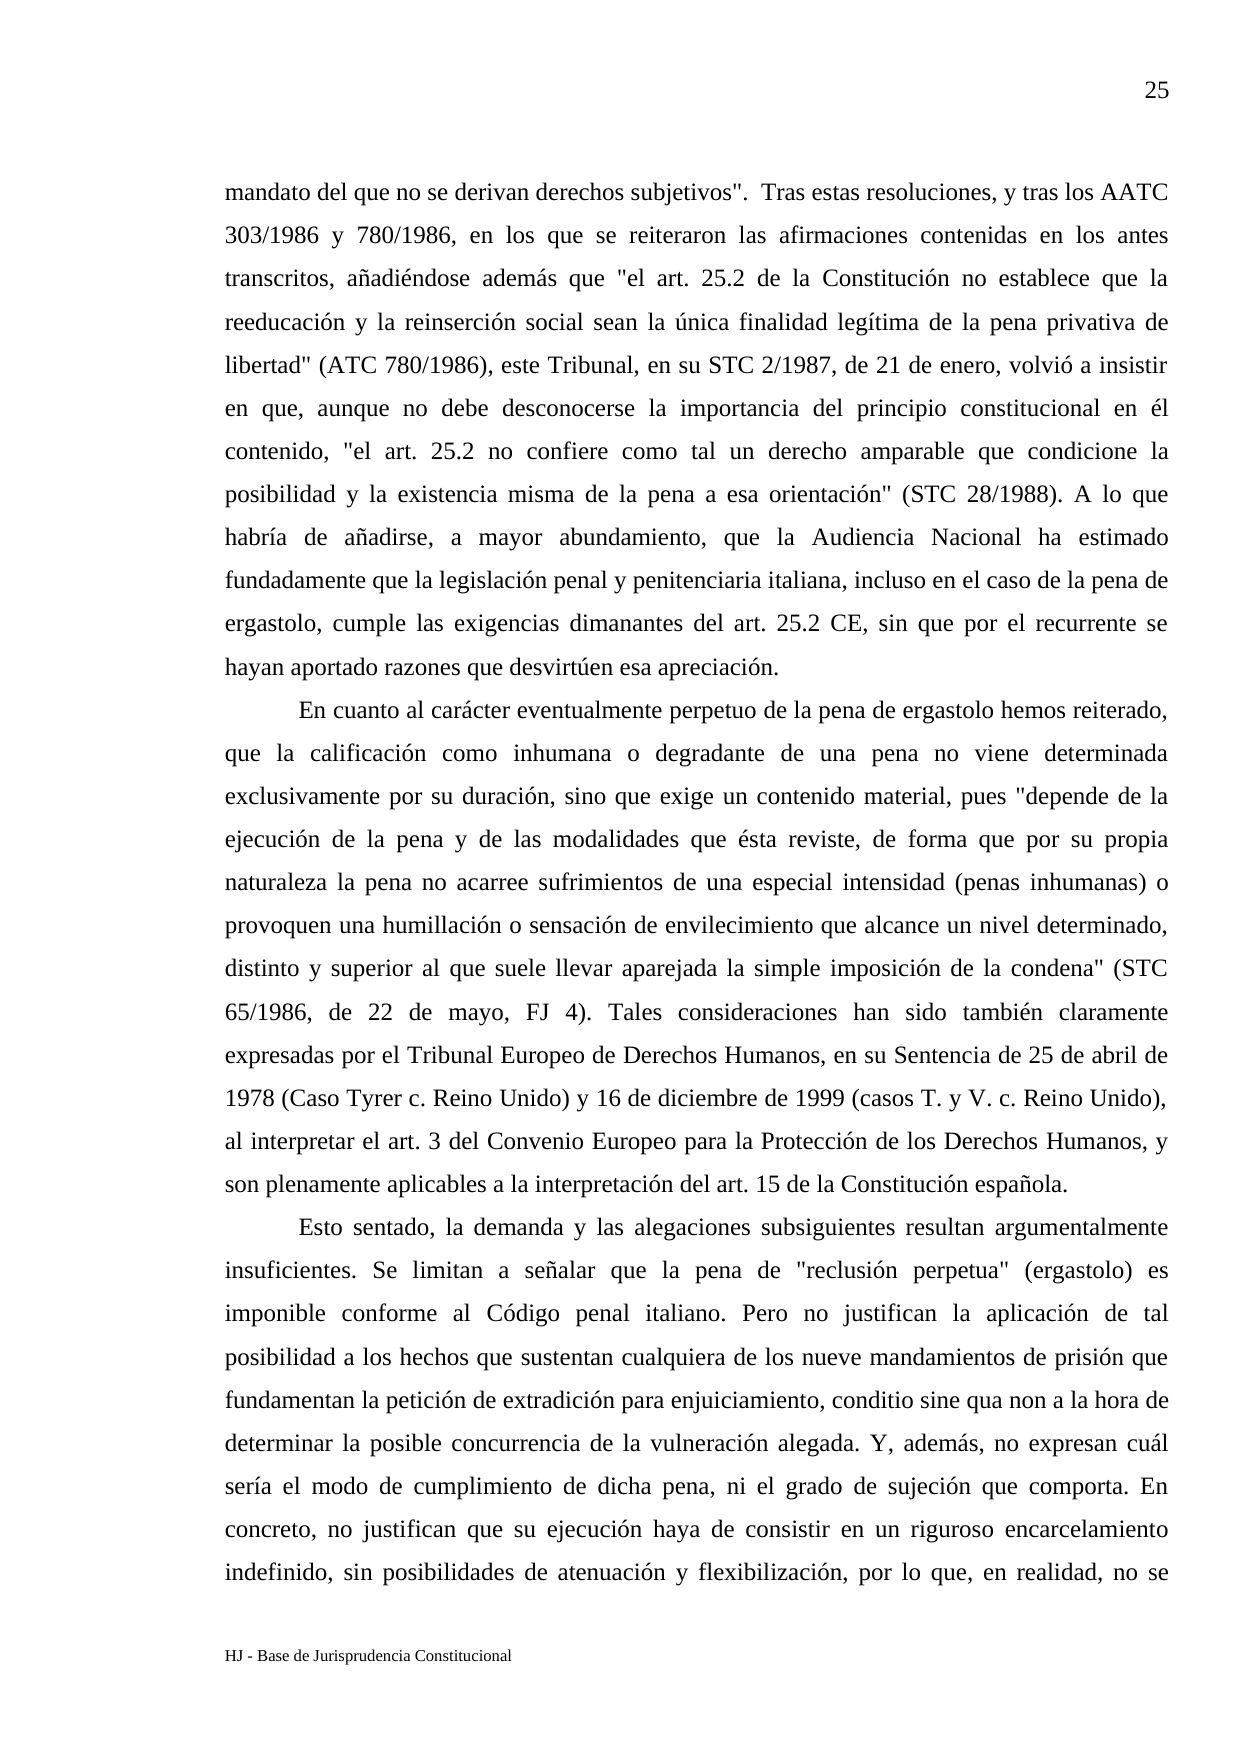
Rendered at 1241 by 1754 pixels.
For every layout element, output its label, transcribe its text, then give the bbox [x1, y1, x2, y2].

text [224, 177, 1169, 680]
text En cuanto al carácter eventualmente perpetuo de la pena de ergastolo hemos reiterado, que la calificación como inhumana o degradante de una pena no viene determinada exclusivamente por su duración, sino que exige un contenido material, pues "depende de la ejecución de la pena y de las modalidades que ésta reviste, de forma que por su propia naturaleza la pena no acarree sufrimientos de una especial intensidad (penas inhumanas) o provoquen una humillación o sensación de envilecimiento que alcance un nivel determinado, distinto y superior al que suele llevar aparejada la simple imposición de la condena" (STC 65/1986, de 22 de mayo, FJ 4). Tales consideraciones han sido también claramente expresadas por el Tribunal Europeo de Derechos Humanos, en su Sentencia de 25 de abril de 1978 (Caso Tyrer c. Reino Unido) y 16 de diciembre de 1999 (casos T. y V. c. Reino Unido), al interpretar el art. 3 del Convenio Europeo para la Protección de los Derechos Humanos, y son plenamente aplicables a la interpretación del art. 15 de la Constitución española. [224, 695, 1169, 1198]
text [224, 1212, 1169, 1586]
